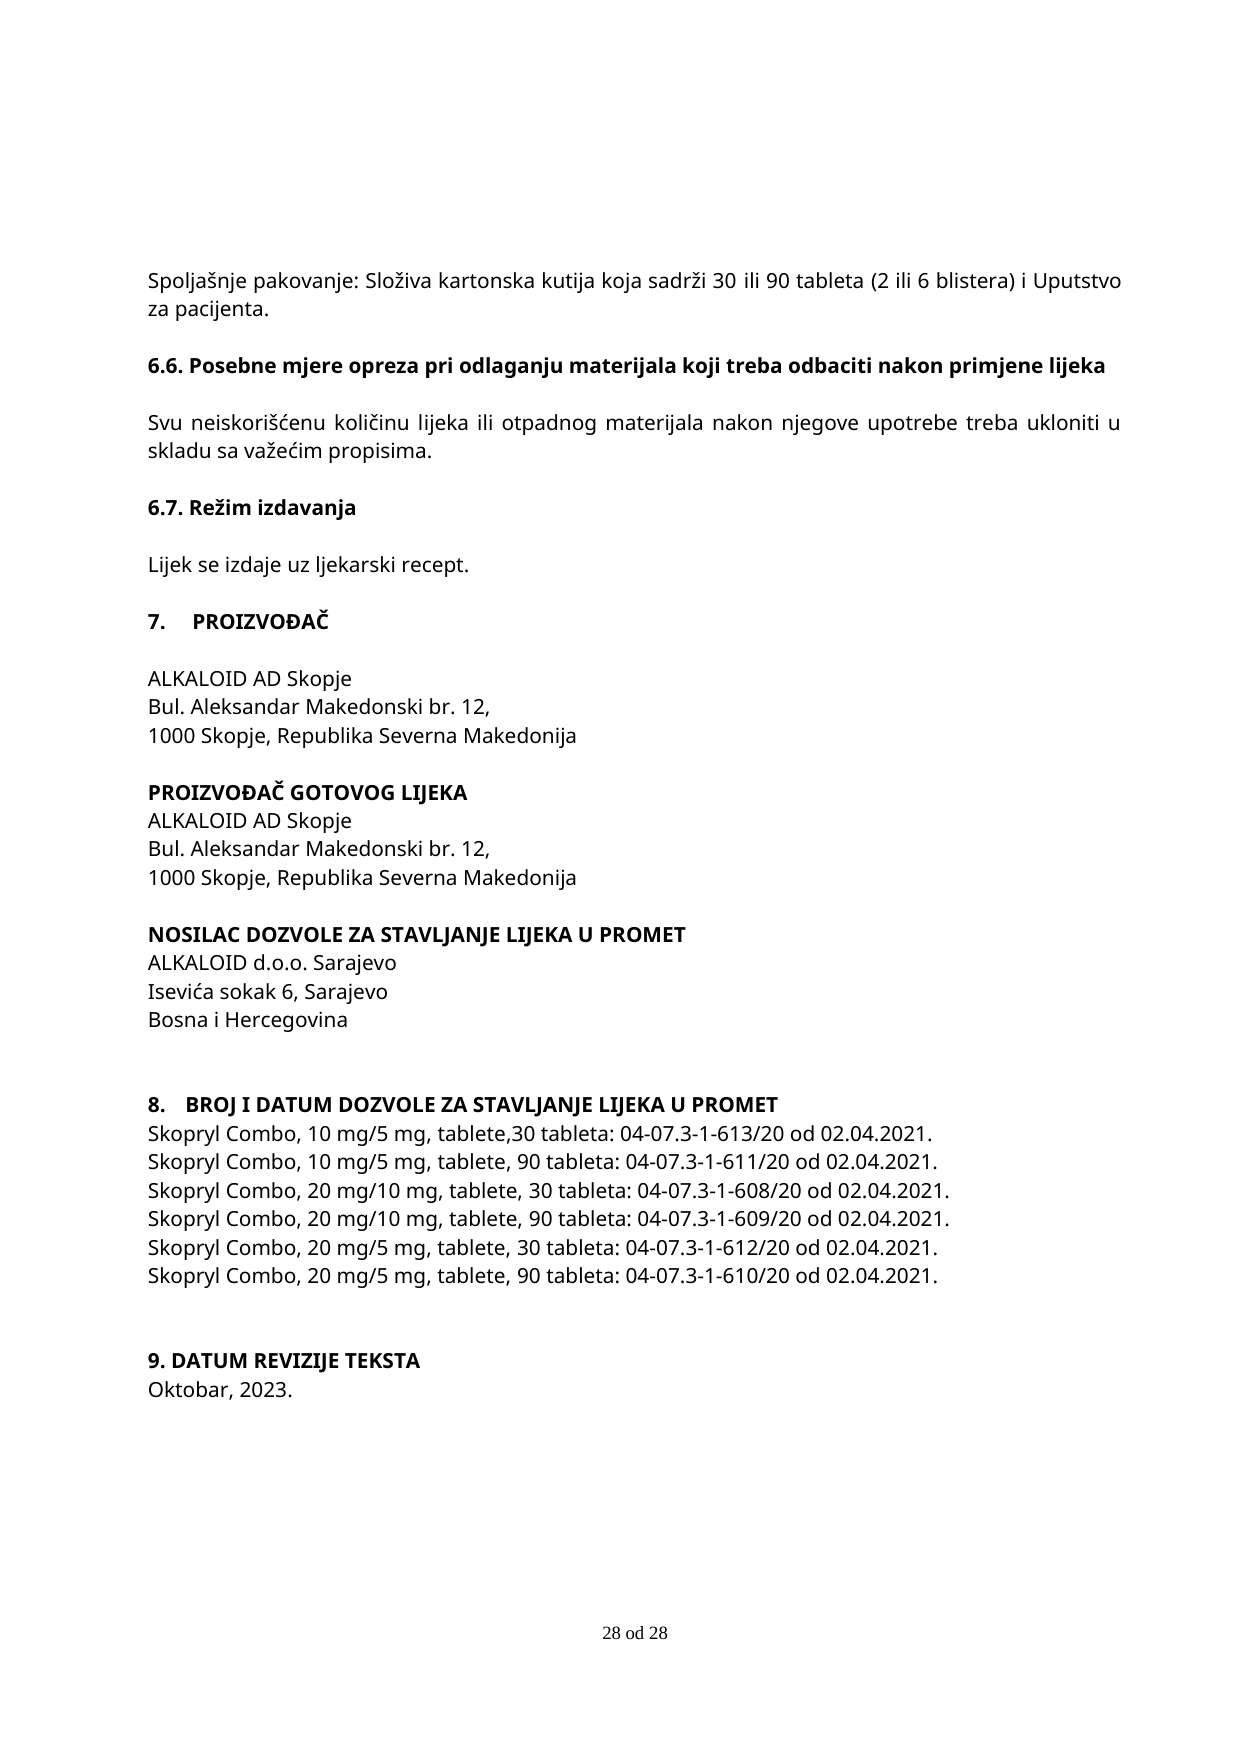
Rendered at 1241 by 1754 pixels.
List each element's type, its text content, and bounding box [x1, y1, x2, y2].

text Lijek se izdaje uz ljekarski recept. [148, 550, 1122, 579]
text Skopryl Combo, 20 mg/5 mg, tablete, 30 tableta: 04-07.3-1-612/20 od 02.04.2021. [148, 1233, 1122, 1261]
text ALKALOID d.o.o. Sarajevo [148, 948, 1122, 977]
text Oktobar, 2023. [148, 1375, 1122, 1403]
text 6.6. Posebne mjere opreza pri odlaganju materijala koji treba odbaciti nakon primjene lijeka [148, 351, 1122, 379]
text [148, 266, 1122, 323]
text Bosna i Hercegovina [148, 1005, 1122, 1034]
text 8. BROJ I DATUM DOZVOLE ZA STAVLJANJE LIJEKA U PROMET [148, 1091, 1122, 1119]
text Skopryl Combo, 20 mg/5 mg, tablete, 90 tableta: 04-07.3-1-610/20 od 02.04.2021. [148, 1261, 1122, 1289]
text Isevića sokak 6, Sarajevo [148, 977, 1122, 1005]
text Skopryl Combo, 20 mg/10 mg, tablete, 30 tableta: 04-07.3-1-608/20 od 02.04.2021. [148, 1176, 1122, 1204]
text Bul. Aleksandar Makedonski br. 12, [148, 692, 1122, 721]
text ALKALOID AD Skopje [148, 806, 1122, 834]
text 9. DATUM REVIZIJE TEKSTA [148, 1346, 1122, 1375]
text 1000 Skopje, Republika Severna Makedonija [148, 721, 1122, 749]
text Skopryl Combo, 10 mg/5 mg, tablete,30 tableta: 04-07.3-1-613/20 od 02.04.2021. [148, 1119, 1122, 1147]
text Bul. Aleksandar Makedonski br. 12, [148, 834, 1122, 863]
text Skopryl Combo, 10 mg/5 mg, tablete, 90 tableta: 04-07.3-1-611/20 od 02.04.2021. [148, 1147, 1122, 1176]
text ALKALOID AD Skopje [148, 664, 1122, 692]
text Skopryl Combo, 20 mg/10 mg, tablete, 90 tableta: 04-07.3-1-609/20 od 02.04.2021. [148, 1204, 1122, 1233]
text 6.7. Režim izdavanja [148, 493, 1122, 522]
text Svu neiskorišćenu količinu lijeka ili otpadnog materijala nakon njegove upotrebe treba ukloniti u skladu sa važećim propisima. [148, 408, 1122, 465]
text PROIZVOĐAČ GOTOVOG LIJEKA [148, 778, 1122, 806]
text 7. PROIZVOĐAČ [148, 607, 1122, 636]
text 1000 Skopje, Republika Severna Makedonija [148, 863, 1122, 891]
text NOSILAC DOZVOLE ZA STAVLJANJE LIJEKA U PROMET [148, 920, 1122, 948]
